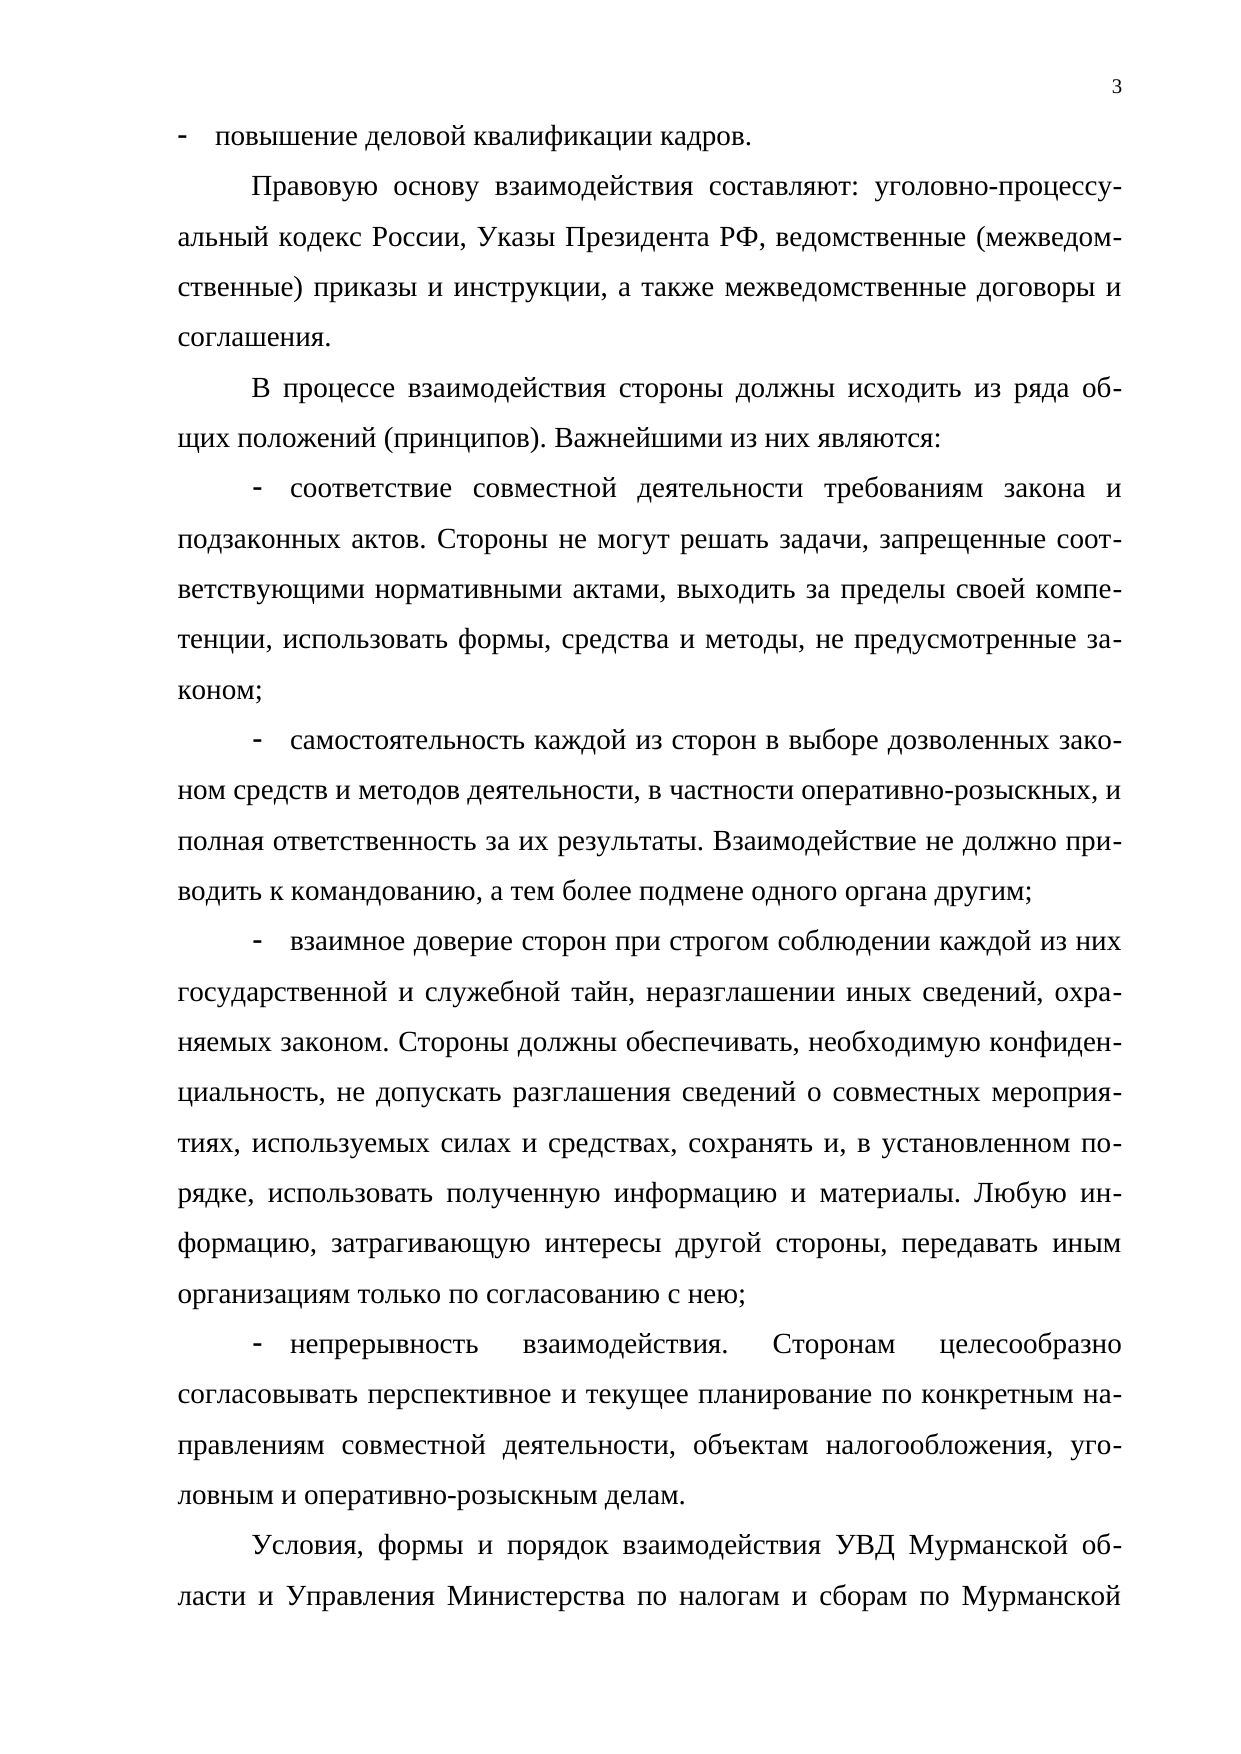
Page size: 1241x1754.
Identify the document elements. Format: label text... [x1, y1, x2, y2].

list взаимное доверие сторон при строгом соблюдении каждой из них государственной и служебной тайн, неразглашении иных сведений, охраняемых законом. Стороны должны обеспечивать, необходимую конфиденциальность, не допускать разглашения сведений о совместных мероприятиях, используемых силах и средствах, сохранять и, в установленном порядке, использовать полученную информацию и материалы. Любую информацию, затрагивающую интересы другой стороны, передавать иным организациям только по согласованию с нею; [177, 923, 1122, 1309]
list повышение деловой квалификации кадров. [177, 118, 1122, 152]
list соответствие совместной деятельности требованиям закона и подзаконных актов. Стороны не могут решать задачи, запрещенные соответствующими нормативными актами, выходить за пределы своей компетенции, использовать формы, средства и методы, не предусмотренные законом; [177, 470, 1122, 705]
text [177, 1527, 1122, 1611]
list самостоятельность каждой из сторон в выборе дозволенных законом средств и методов деятельности, в частности оперативно-розыскных, и полная ответственность за их результаты. Взаимодействие не должно приводить к командованию, а тем более подмене одного органа другим; [177, 722, 1122, 907]
list непрерывность взаимодействия. Сторонам целесообразно согласовывать перспективное и текущее планирование по конкретным направлениям совместной деятельности, объектам налогообложения, уголовным и оперативно-розыскным делам. [177, 1326, 1122, 1511]
text В процессе взаимодействия стороны должны исходить из ряда общих положений (принципов). Важнейшими из них являются: [177, 370, 1122, 454]
text Правовую основу взаимодействия составляют: уголовно-процессуальный кодекс России, Указы Президента РФ, ведомственные (межведомственные) приказы и инструкции, а также межведомственные договоры и соглашения. [177, 168, 1122, 353]
